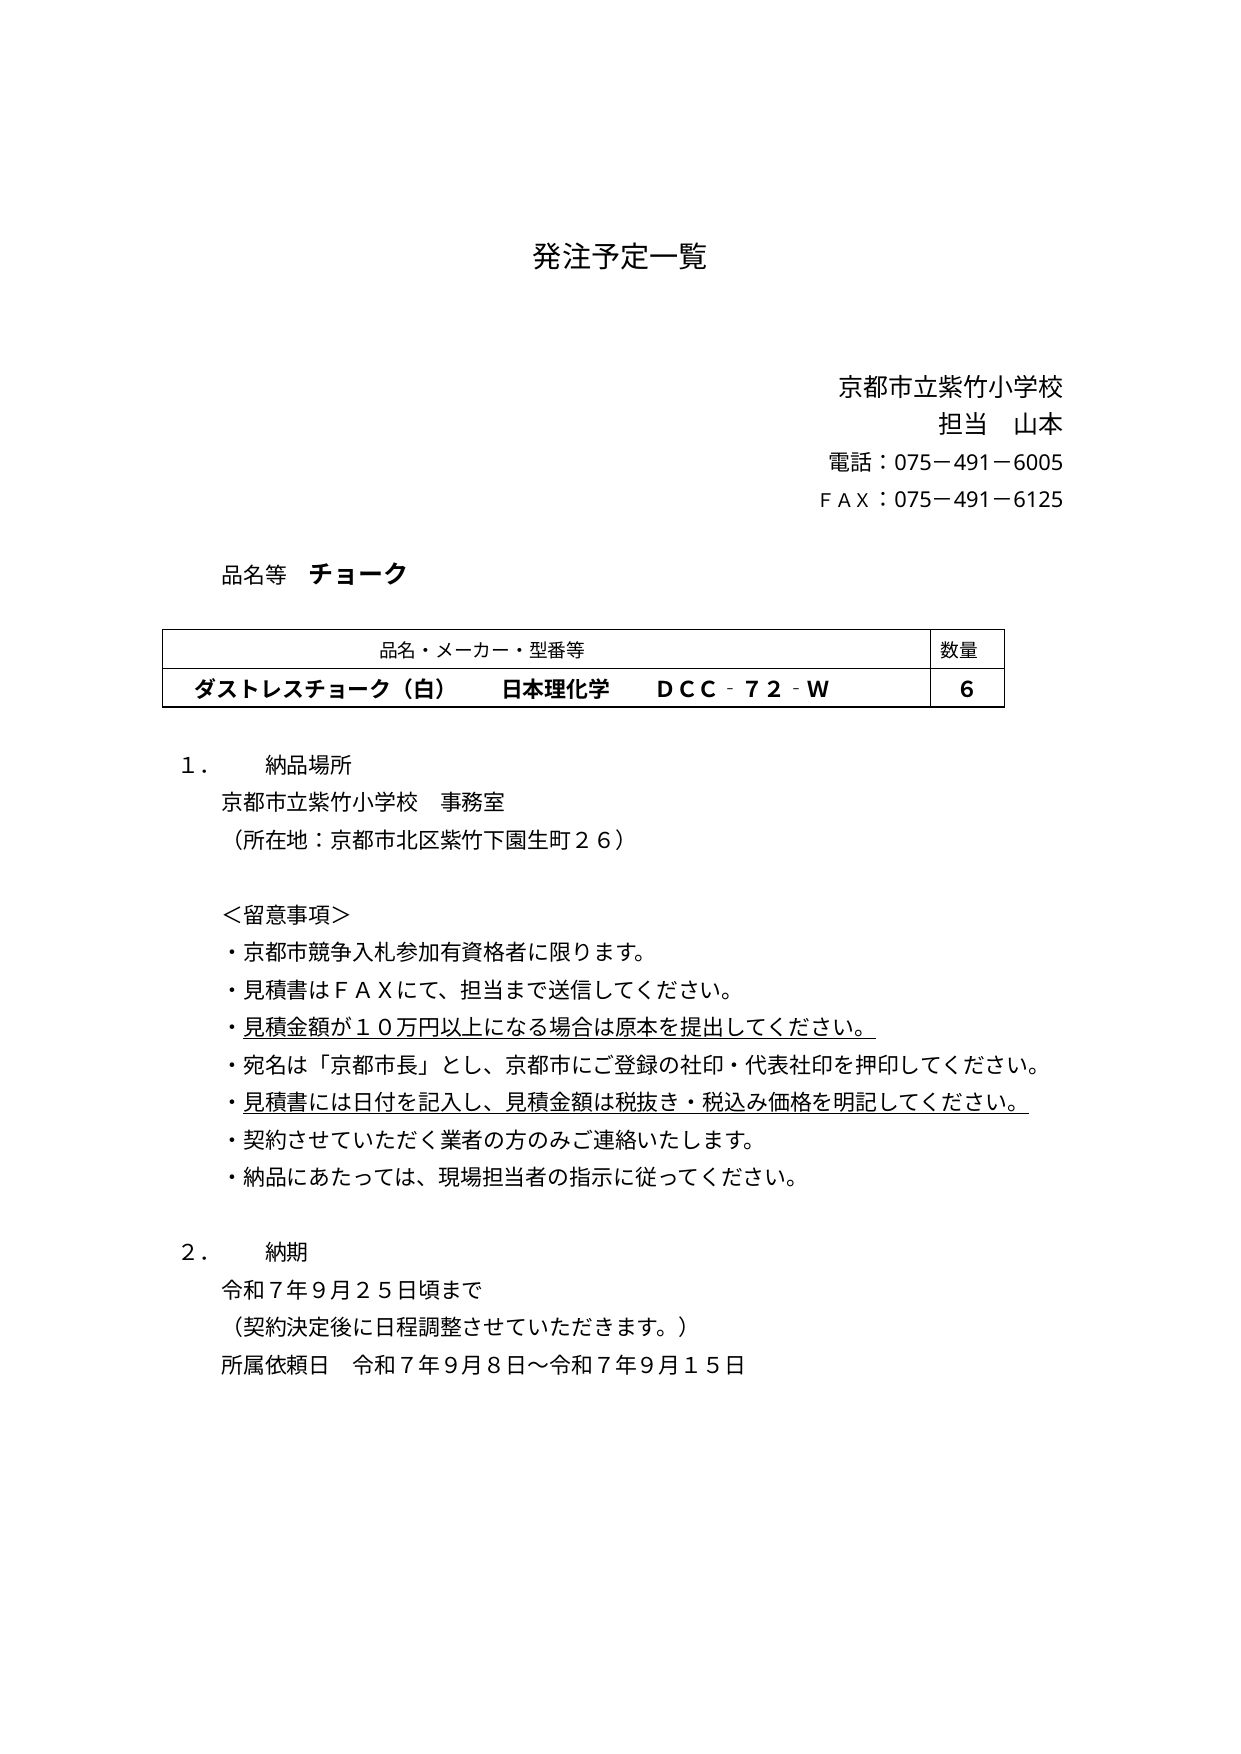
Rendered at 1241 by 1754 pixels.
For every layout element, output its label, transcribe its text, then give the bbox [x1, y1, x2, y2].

list ・見積書には日付を記入し、見積金額は税抜き・税込み価格を明記してください。 [221, 1082, 1063, 1120]
list ・納品にあたっては、現場担当者の指示に従ってください。 [221, 1157, 1063, 1195]
list ＜留意事項＞ [221, 895, 1063, 932]
text 担当 山本 [177, 404, 1063, 442]
list 京都市立紫竹小学校 事務室 [221, 782, 1063, 820]
table_cell ６ [931, 669, 1004, 706]
list 納期 [177, 1232, 1063, 1270]
list ・見積金額が１０万円以上になる場合は原本を提出してください。 [221, 1007, 1063, 1045]
text ＦＡＸ：075－491－6125 [177, 479, 1063, 517]
list 所属依頼日 令和７年９月８日～令和７年９月１５日 [221, 1345, 1063, 1382]
list ・見積書はＦＡＸにて、担当まで送信してください。 [221, 970, 1063, 1007]
text 発注予定一覧 [177, 217, 1063, 292]
text 電話：075－491－6005 [177, 442, 1063, 479]
table_header 品名・メーカー・型番等 [163, 630, 930, 668]
list 納品場所 [177, 745, 1063, 782]
list ・契約させていただく業者の方のみご連絡いたします。 [221, 1120, 1063, 1157]
list （契約決定後に日程調整させていただきます。） [221, 1307, 1063, 1345]
list ・京都市競争入札参加有資格者に限ります。 [221, 932, 1063, 970]
text 京都市立紫竹小学校 [177, 367, 1063, 404]
list 令和７年９月２５日頃まで [221, 1270, 1063, 1307]
table_cell ダストレスチョーク（白） 日本理化学 ＤＣＣ‐７２‐Ｗ [163, 669, 930, 706]
list ・宛名は「京都市長」とし、京都市にご登録の社印・代表社印を押印してください。 [221, 1045, 1063, 1082]
list （所在地：京都市北区紫竹下園生町２６） [221, 820, 1063, 857]
list 品名等 チョーク [221, 554, 1063, 592]
table_header 数量 [931, 630, 1004, 668]
